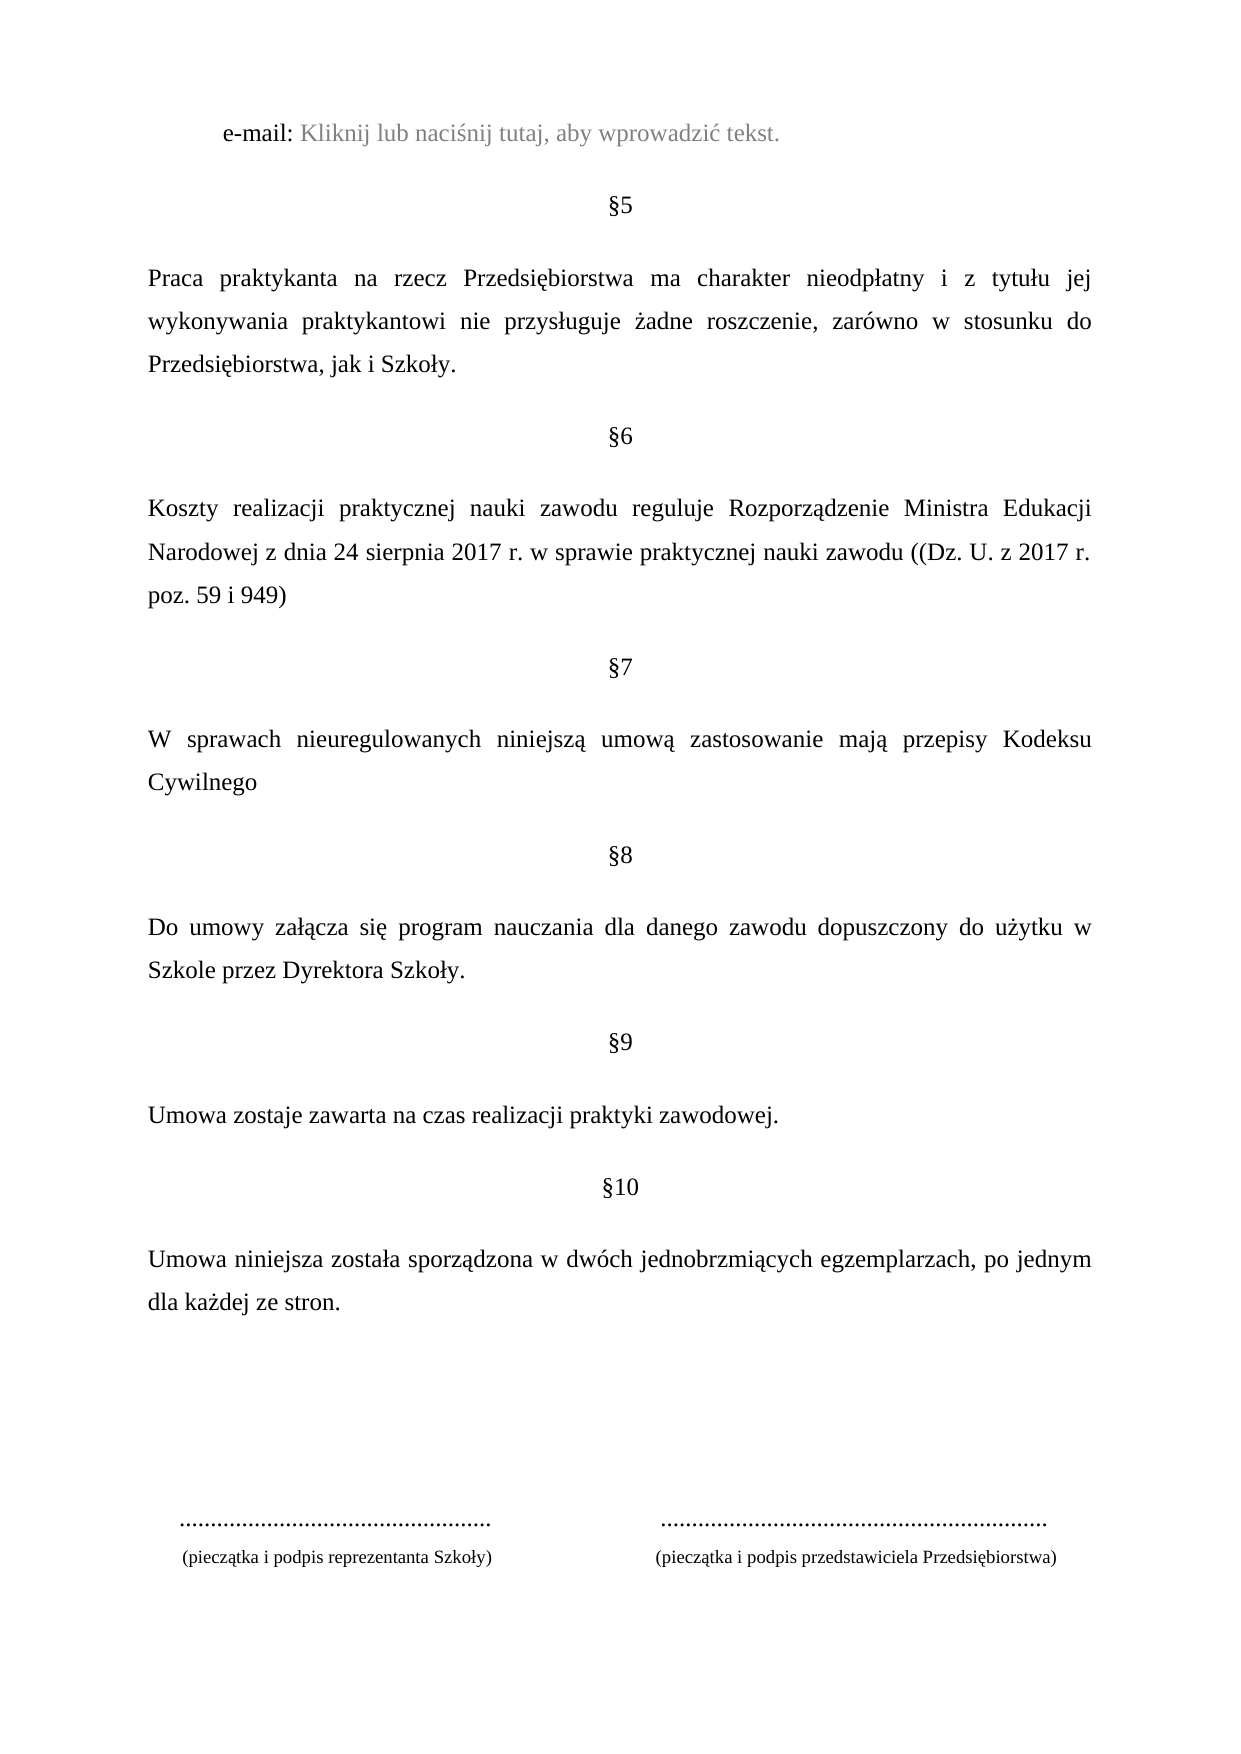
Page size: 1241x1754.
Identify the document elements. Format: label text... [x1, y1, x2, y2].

text §7 [148, 652, 1092, 681]
text Do umowy załącza się program nauczania dla danego zawodu dopuszczony do użytku w Szkole przez Dyrektora Szkoły. [148, 912, 1092, 984]
text (pieczątka i podpis reprezentanta Szkoły) (pieczątka i podpis przedstawiciela Przedsiębiorstwa) [148, 1546, 1092, 1568]
text .................................................. .............................................................. [148, 1503, 1092, 1532]
text Umowa niniejsza została sporządzona w dwóch jednobrzmiących egzemplarzach, po jednym dla każdej ze stron. [148, 1244, 1092, 1316]
text Umowa zostaje zawarta na czas realizacji praktyki zawodowej. [148, 1100, 1092, 1128]
text §6 [148, 421, 1092, 450]
text §9 [148, 1027, 1092, 1056]
text W sprawach nieuregulowanych niniejszą umową zastosowanie mają przepisy Kodeksu Cywilnego [148, 724, 1092, 796]
text Praca praktykanta na rzecz Przedsiębiorstwa ma charakter nieodpłatny i z tytułu jej wykonywania praktykantowi nie przysługuje żadne roszczenie, zarówno w stosunku do Przedsiębiorstwa, jak i Szkoły. [148, 263, 1092, 378]
text §8 [148, 840, 1092, 868]
text Koszty realizacji praktycznej nauki zawodu reguluje Rozporządzenie Ministra Edukacji Narodowej z dnia 24 sierpnia 2017 r. w sprawie praktycznej nauki zawodu ((Dz. U. z 2017 r. poz. 59 i 949) [148, 493, 1092, 608]
text §5 [148, 190, 1092, 219]
text e-mail: [223, 118, 1092, 147]
text §10 [148, 1172, 1092, 1201]
